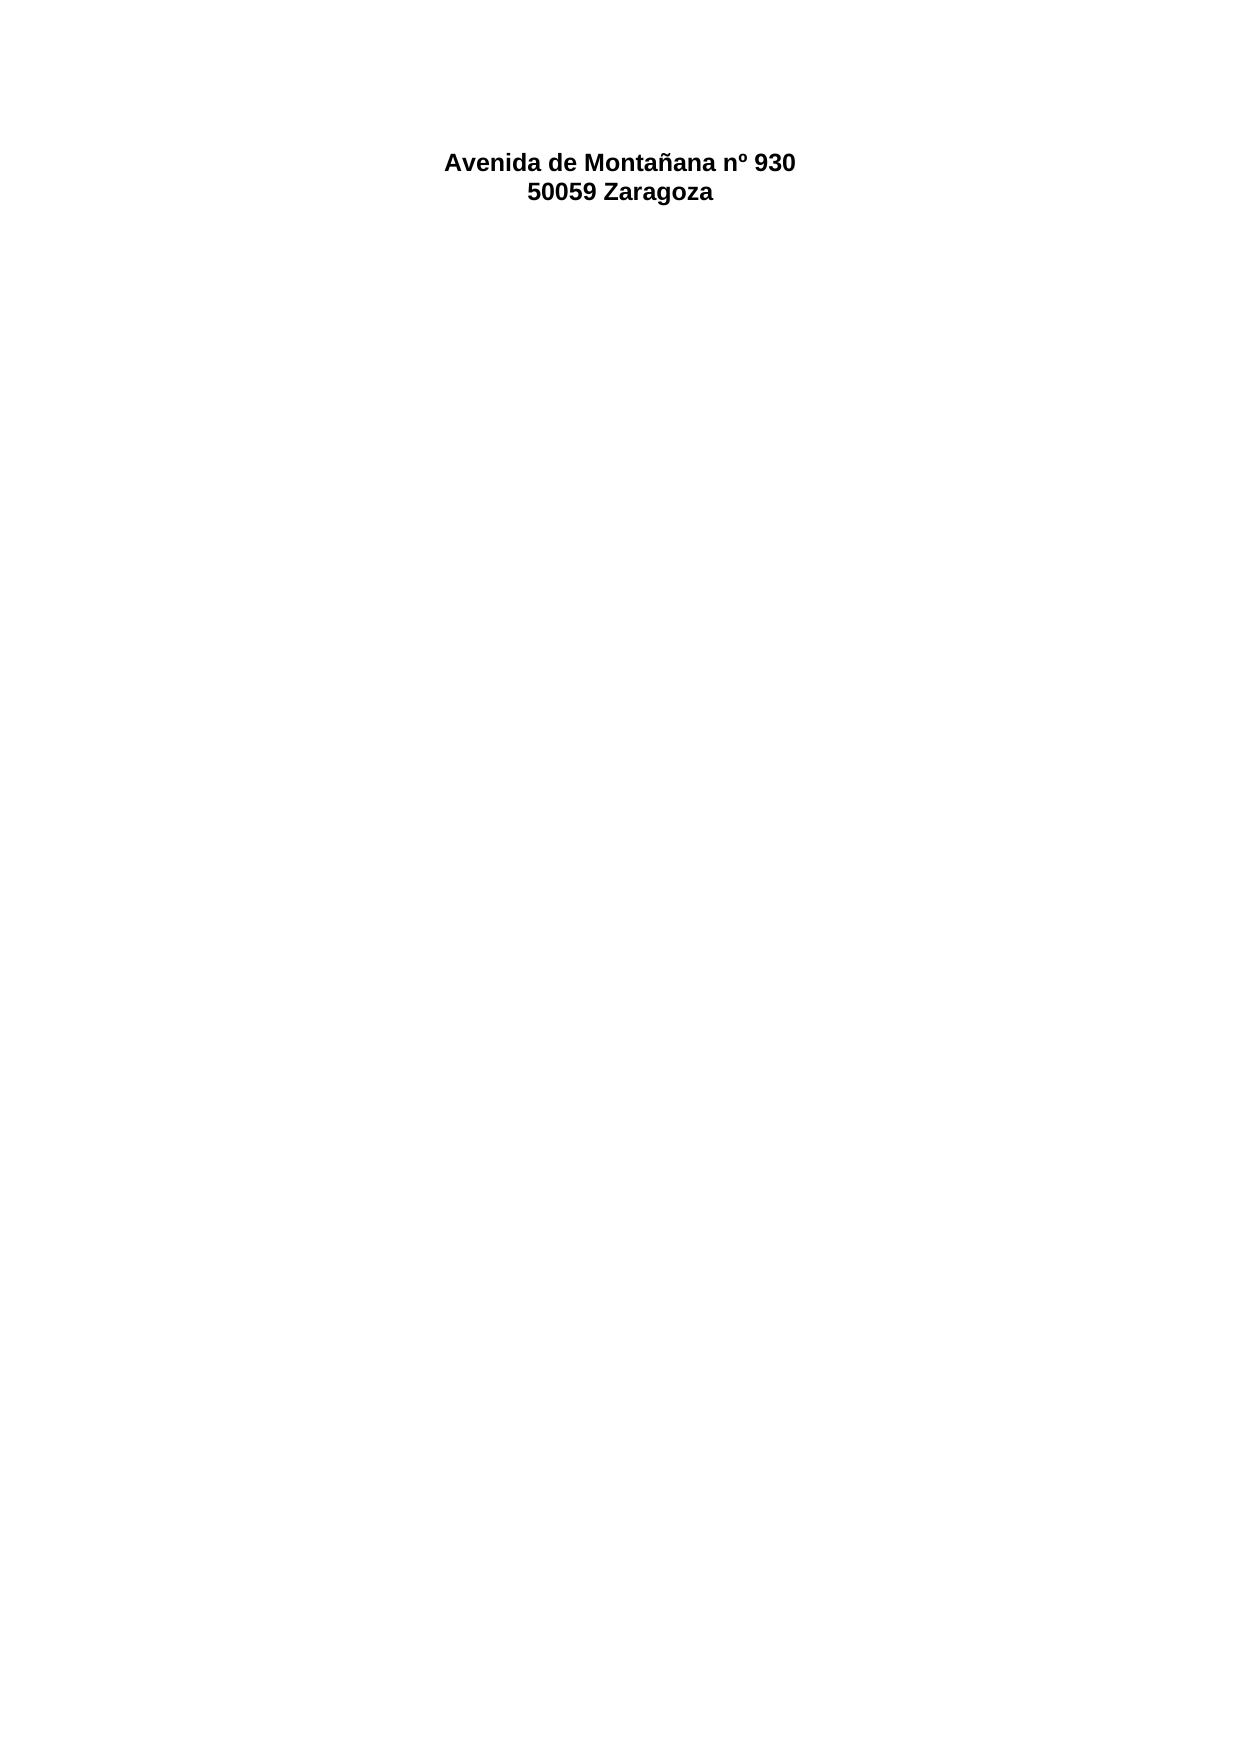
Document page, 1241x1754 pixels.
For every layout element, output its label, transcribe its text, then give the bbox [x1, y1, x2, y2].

text Avenida de Montañana nº 930 [148, 148, 1092, 176]
text 50059 Zaragoza [148, 176, 1092, 205]
